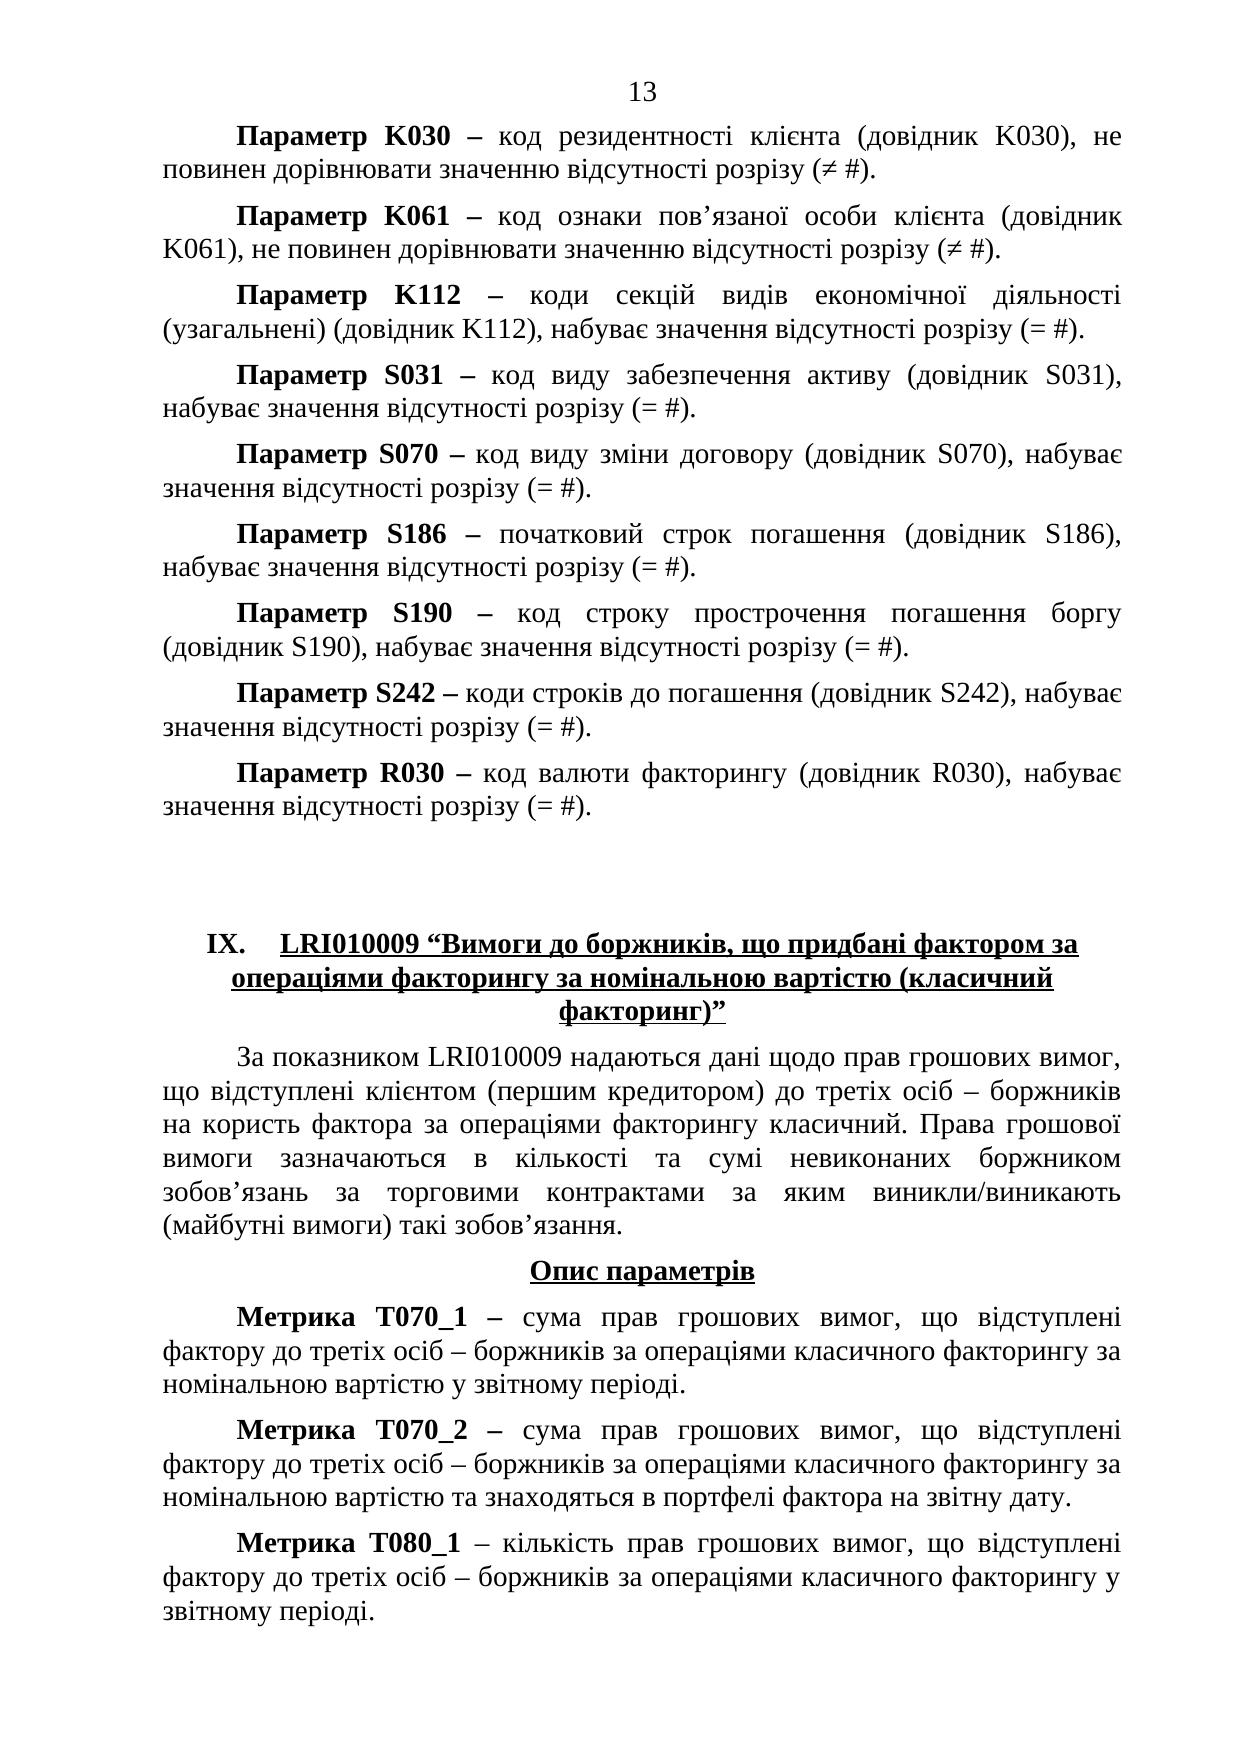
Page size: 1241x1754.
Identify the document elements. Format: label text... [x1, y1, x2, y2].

text Параметр S242 – коди строків до погашення (довідник S242), набуває значення відсутності розрізу (= #). [162, 675, 1122, 742]
list LRI010009 “Вимоги до боржників, що придбані фактором за операціями факторингу за номінальною вартістю (класичний факторинг)” [162, 926, 1122, 1027]
text Метрика T080_1 – кількість прав грошових вимог, що відступлені фактору до третіх осіб – боржників за операціями класичного факторингу у звітному періоді. [162, 1526, 1122, 1626]
text Параметр K112 – коди секцій видів економічної діяльності (узагальнені) (довідник K112), набуває значення відсутності розрізу (= #). [162, 277, 1122, 344]
text Параметр S186 – початковий строк погашення (довідник S186), набуває значення відсутності розрізу (= #). [162, 516, 1122, 583]
text Параметр S070 – код виду зміни договору (довідник S070), набуває значення відсутності розрізу (= #). [162, 436, 1122, 503]
text Параметр R030 – код валюти факторингу (довідник R030), набуває значення відсутності розрізу (= #). [162, 755, 1122, 822]
list За показником LRI010009 надаються дані щодо прав грошових вимог, що відступлені клієнтом (першим кредитором) до третіх осіб – боржників на користь фактора за операціями факторингу класичний. Права грошової вимоги зазначаються в кількості та сумі невиконаних боржником зобов’язань за торговими контрактами за яким виникли/виникають (майбутні вимоги) такі зобов’язання. [162, 1039, 1122, 1241]
text Метрика T070_2 – сума прав грошових вимог, що відступлені фактору до третіх осіб – боржників за операціями класичного факторингу за номінальною вартістю та знаходяться в портфелі фактора на звітну дату. [162, 1412, 1122, 1513]
text Параметр S190 – код строку прострочення погашення боргу (довідник S190), набуває значення відсутності розрізу (= #). [162, 596, 1122, 663]
text Параметр S031 – код виду забезпечення активу (довідник S031), набуває значення відсутності розрізу (= #). [162, 357, 1122, 424]
text Параметр K061 – код ознаки пов’язаної особи клієнта (довідник K061), не повинен дорівнювати значенню відсутності розрізу (≠ #). [162, 198, 1122, 265]
text Метрика T070_1 – сума прав грошових вимог, що відступлені фактору до третіх осіб – боржників за операціями класичного факторингу за номінальною вартістю у звітному періоді. [162, 1299, 1122, 1400]
text Параметр K030 – код резидентності клієнта (довідник K030), не повинен дорівнювати значенню відсутності розрізу (≠ #). [162, 118, 1122, 185]
list Опис параметрів [162, 1253, 1122, 1287]
